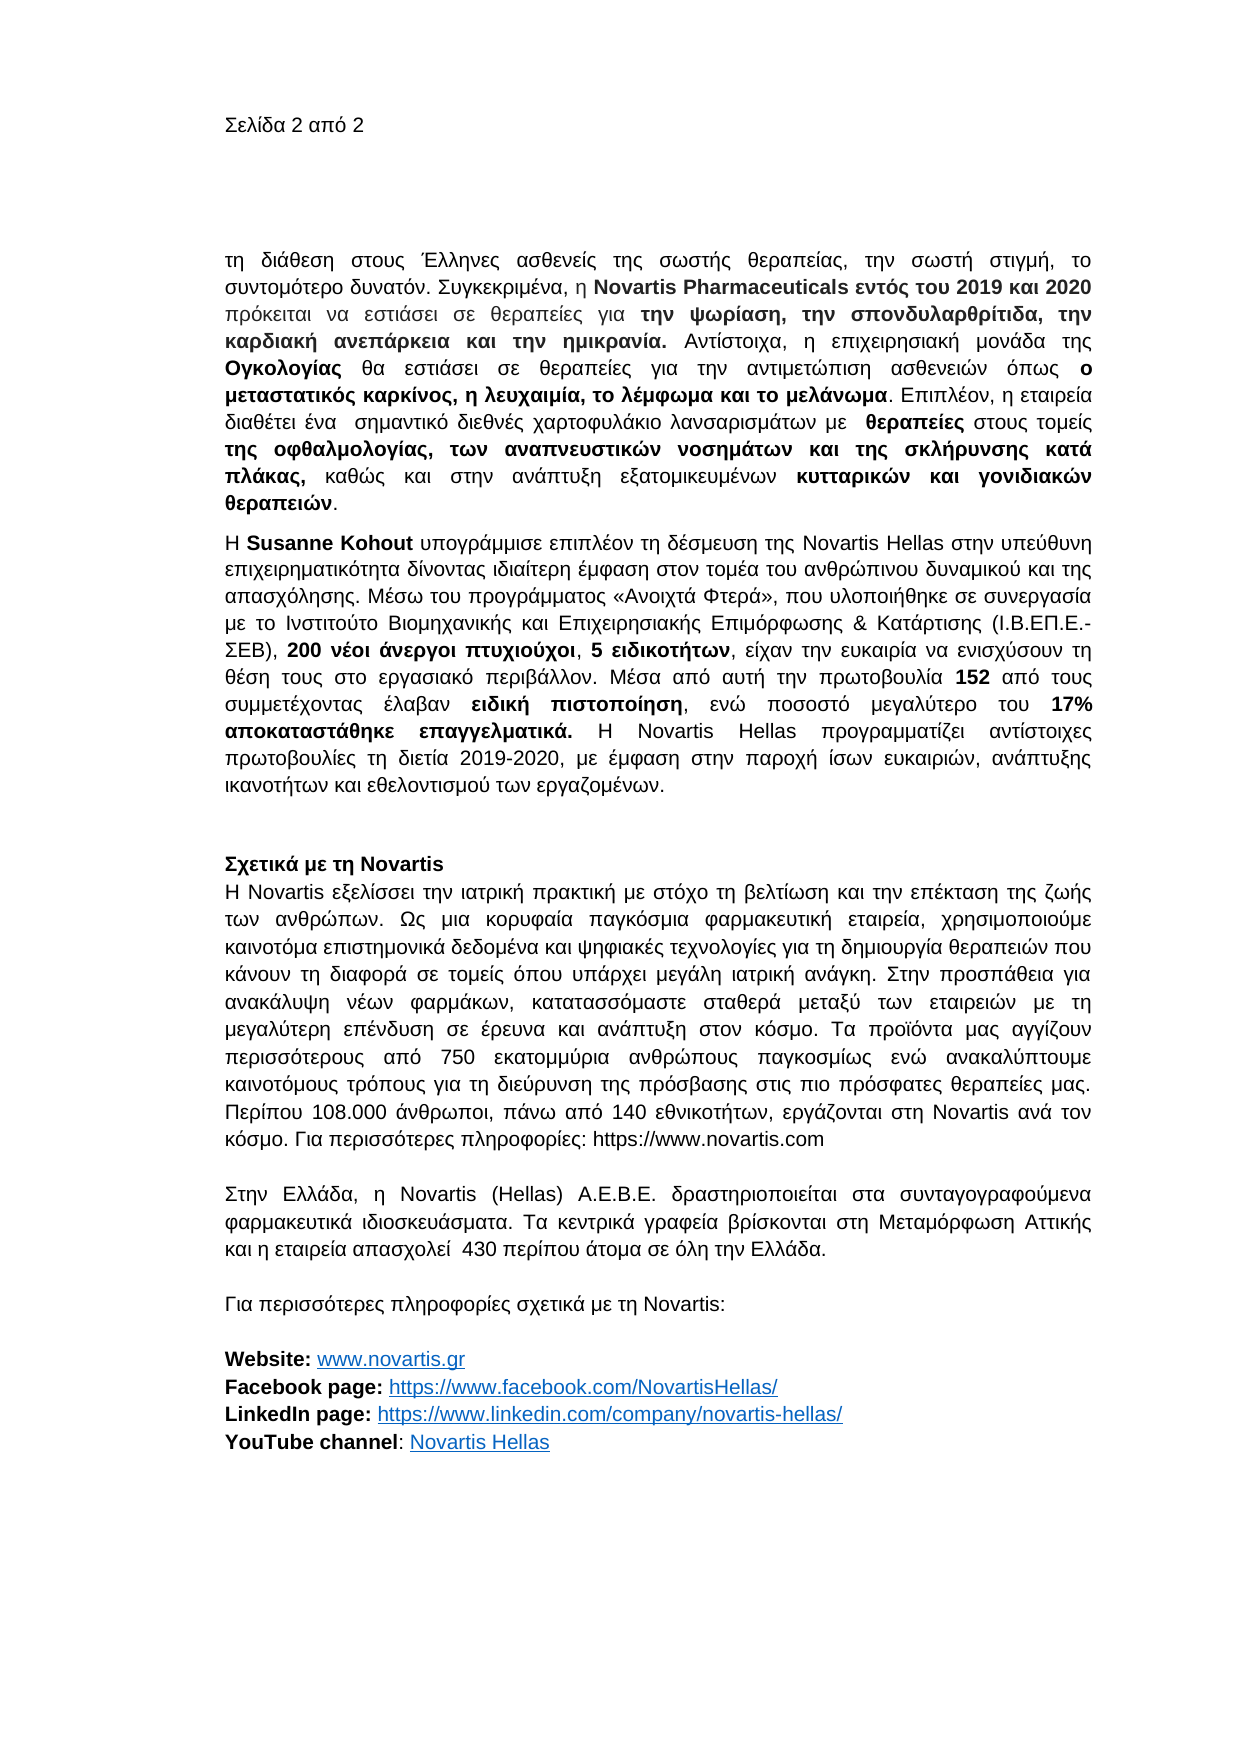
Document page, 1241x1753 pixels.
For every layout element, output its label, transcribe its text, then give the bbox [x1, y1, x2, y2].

text Η Susanne Kohout υπογράμμισε επιπλέον τη δέσμευση της Novartis Hellas στην υπεύθυνη επιχειρηματικότητα δίνοντας ιδιαίτερη έμφαση στον τομέα του ανθρώπινου δυναμικού και της απασχόλησης. Μέσω του προγράμματος «Ανοιχτά Φτερά», που υλοποιήθηκε σε συνεργασία με το Ινστιτούτο Βιομηχανικής και Επιχειρησιακής Επιμόρφωσης & Κατάρτισης (Ι.Β.ΕΠ.Ε.-ΣΕΒ), 200 νέοι άνεργοι πτυχιούχοι, 5 ειδικοτήτων, είχαν την ευκαιρία να ενισχύσουν τη θέση τους στο εργασιακό περιβάλλον. Μέσα από αυτή την πρωτοβουλία 152 από τους συμμετέχοντας έλαβαν ειδική πιστοποίηση, ενώ ποσοστό μεγαλύτερο του 17% αποκαταστάθηκε επαγγελματικά. Η Novartis Hellas προγραμματίζει αντίστοιχες πρωτοβουλίες τη διετία 2019-2020, με έμφαση στην παροχή ίσων ευκαιριών, ανάπτυξης ικανοτήτων και εθελοντισμού των εργαζομένων. [224, 530, 1092, 797]
text Στην Ελλάδα, η Novartis (Hellas) Α.Ε.Β.Ε. δραστηριοποιείται στα συνταγογραφούμενα φαρμακευτικά ιδιοσκευάσματα. Τα κεντρικά γραφεία βρίσκονται στη Μεταμόρφωση Αττικής και η εταιρεία απασχολεί 430 περίπου άτομα σε όλη την Ελλάδα. [224, 1182, 1092, 1261]
text YouTube channel: Novartis Hellas [224, 1429, 1092, 1453]
text Website: www.novartis.gr [224, 1347, 1092, 1371]
text Σχετικά με τη Novartis [224, 852, 1092, 876]
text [224, 248, 1092, 515]
text Για περισσότερες πληροφορίες σχετικά με τη Novartis: [224, 1292, 1092, 1316]
text Η Novartis εξελίσσει την ιατρική πρακτική με στόχο τη βελτίωση και την επέκταση της ζωής των ανθρώπων. Ως μια κορυφαία παγκόσμια φαρμακευτική εταιρεία, χρησιμοποιούμε καινοτόμα επιστημονικά δεδομένα και ψηφιακές τεχνολογίες για τη δημιουργία θεραπειών που κάνουν τη διαφορά σε τομείς όπου υπάρχει μεγάλη ιατρική ανάγκη. Στην προσπάθεια για ανακάλυψη νέων φαρμάκων, κατατασσόμαστε σταθερά μεταξύ των εταιρειών με τη μεγαλύτερη επένδυση σε έρευνα και ανάπτυξη στον κόσμο. Τα προϊόντα μας αγγίζουν περισσότερους από 750 εκατομμύρια ανθρώπους παγκοσμίως ενώ ανακαλύπτουμε καινοτόμους τρόπους για τη διεύρυνση της πρόσβασης στις πιο πρόσφατες θεραπείες μας. Περίπου 108.000 άνθρωποι, πάνω από 140 εθνικοτήτων, εργάζονται στη Novartis ανά τον κόσμο. Για περισσότερες πληροφορίες: https://www.novartis.com [224, 879, 1092, 1151]
text Facebook page: https://www.facebook.com/NovartisHellas/ [224, 1374, 1092, 1398]
text LinkedIn page: https://www.linkedin.com/company/novartis-hellas/ [224, 1402, 1092, 1426]
